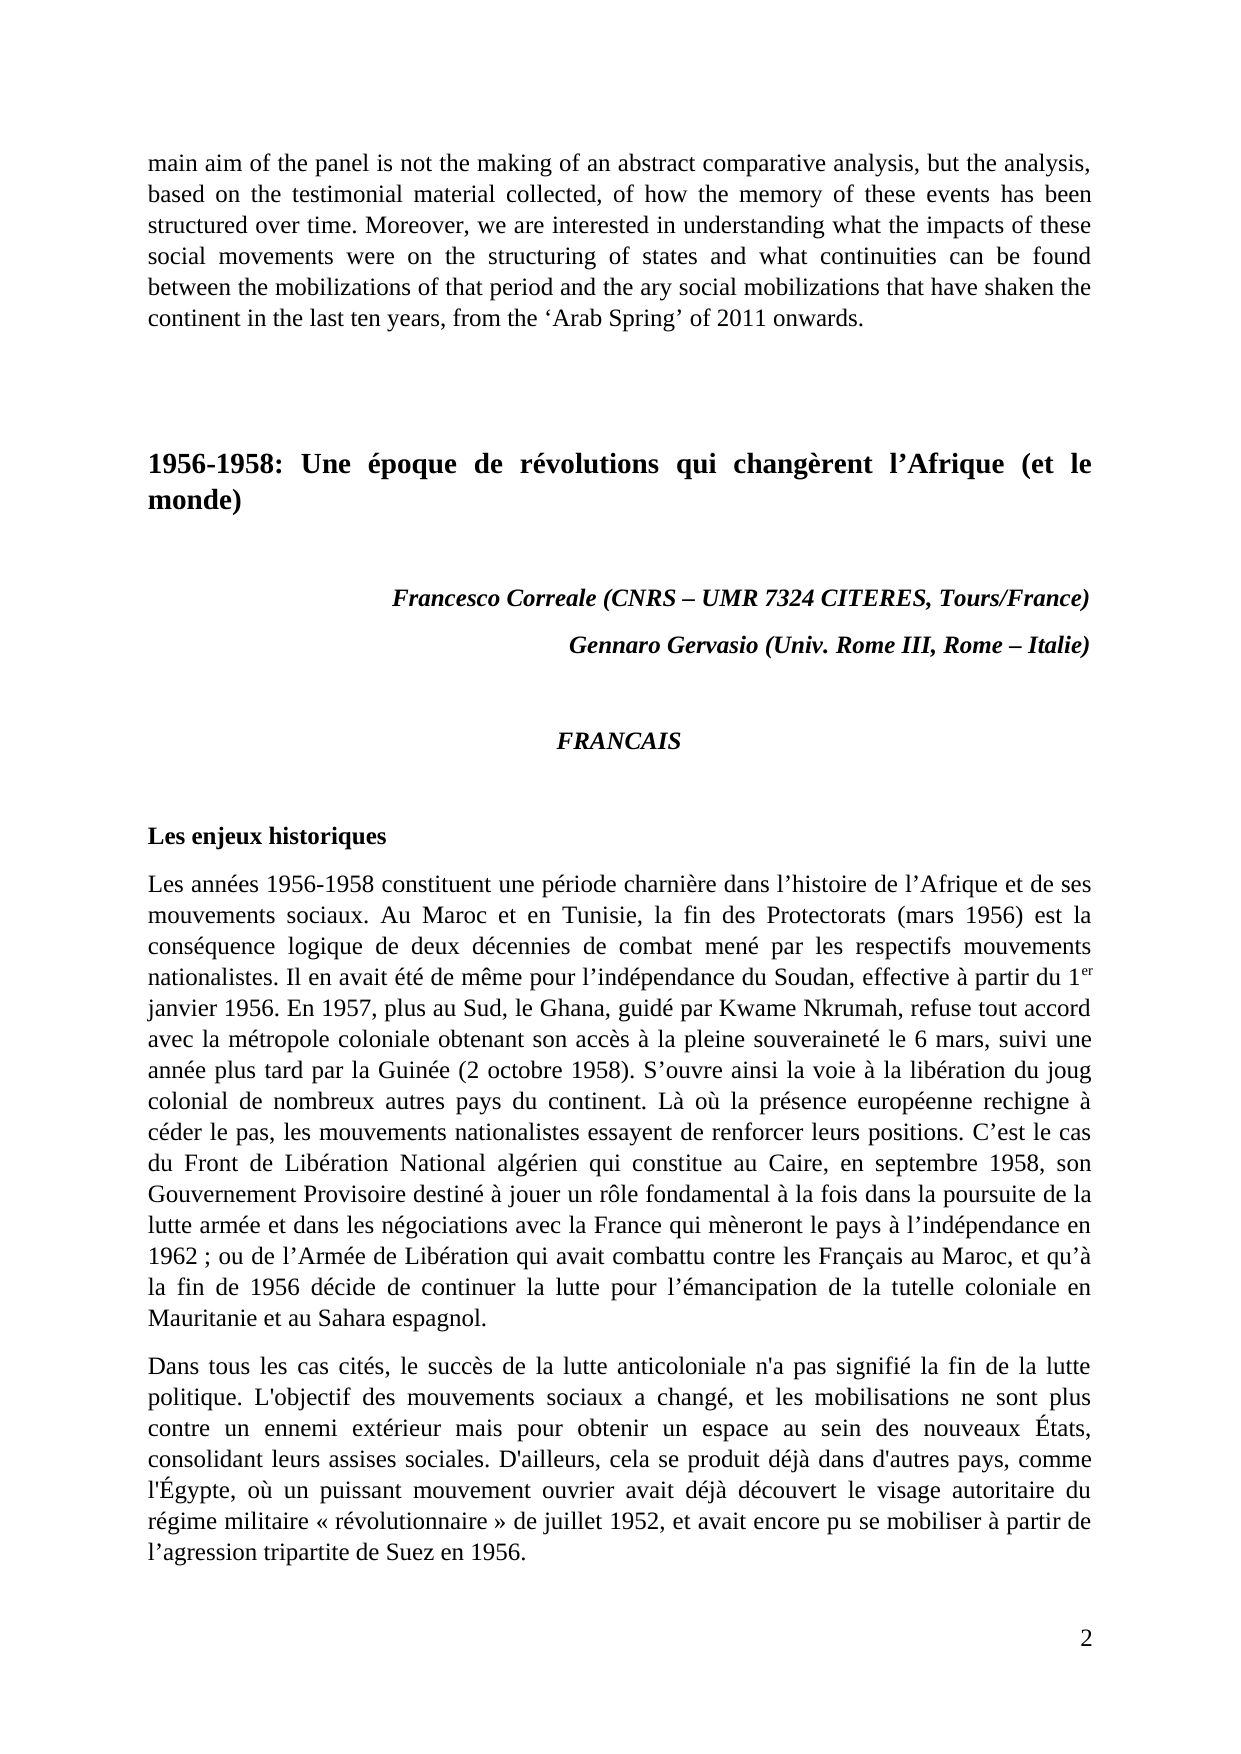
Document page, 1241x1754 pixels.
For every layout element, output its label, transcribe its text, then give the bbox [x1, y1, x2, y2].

text Gennaro Gervasio (Univ. Rome III, Rome – Italie) [148, 630, 1093, 659]
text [148, 148, 1093, 332]
text FRANCAIS [148, 726, 1093, 754]
text Les enjeux historiques [148, 821, 1093, 850]
text Francesco Correale (CNRS – UMR 7324 CITERES, Tours/France) [148, 583, 1093, 611]
text Dans tous les cas cités, le succès de la lutte anticoloniale n'a pas signifié la fin de la lutte politique. L'objectif des mouvements sociaux a changé, et les mobilisations ne sont plus contre un ennemi extérieur mais pour obtenir un espace au sein des nouveaux États, consolidant leurs assises sociales. D'ailleurs, cela se produit déjà dans d'autres pays, comme l'Égypte, où un puissant mouvement ouvrier avait déjà découvert le visage autoritaire du régime militaire « révolutionnaire » de juillet 1952, et avait encore pu se mobiliser à partir de l’agression tripartite de Suez en 1956. [148, 1351, 1093, 1566]
text 1956-1958: Une époque de révolutions qui changèrent l’Afrique (et le monde) [148, 446, 1093, 516]
text Les années 1956-1958 constituent une période charnière dans l’histoire de l’Afrique et de ses mouvements sociaux. Au Maroc et en Tunisie, la fin des Protectorats (mars 1956) est la conséquence logique de deux décennies de combat mené par les respectifs mouvements nationalistes. Il en avait été de même pour l’indépendance du Soudan, effective à partir du 1er janvier 1956. En 1957, plus au Sud, le Ghana, guidé par Kwame Nkrumah, refuse tout accord avec la métropole coloniale obtenant son accès à la pleine souveraineté le 6 mars, suivi une année plus tard par la Guinée (2 octobre 1958). S’ouvre ainsi la voie à la libération du joug colonial de nombreux autres pays du continent. Là où la présence européenne rechigne à céder le pas, les mouvements nationalistes essayent de renforcer leurs positions. C’est le cas du Front de Libération National algérien qui constitue au Caire, en septembre 1958, son Gouvernement Provisoire destiné à jouer un rôle fondamental à la fois dans la poursuite de la lutte armée et dans les négociations avec la France qui mèneront le pays à l’indépendance en 1962 ; ou de l’Armée de Libération qui avait combattu contre les Français au Maroc, et qu’à la fin de 1956 décide de continuer la lutte pour l’émancipation de la tutelle coloniale en Mauritanie et au Sahara espagnol. [148, 869, 1093, 1332]
